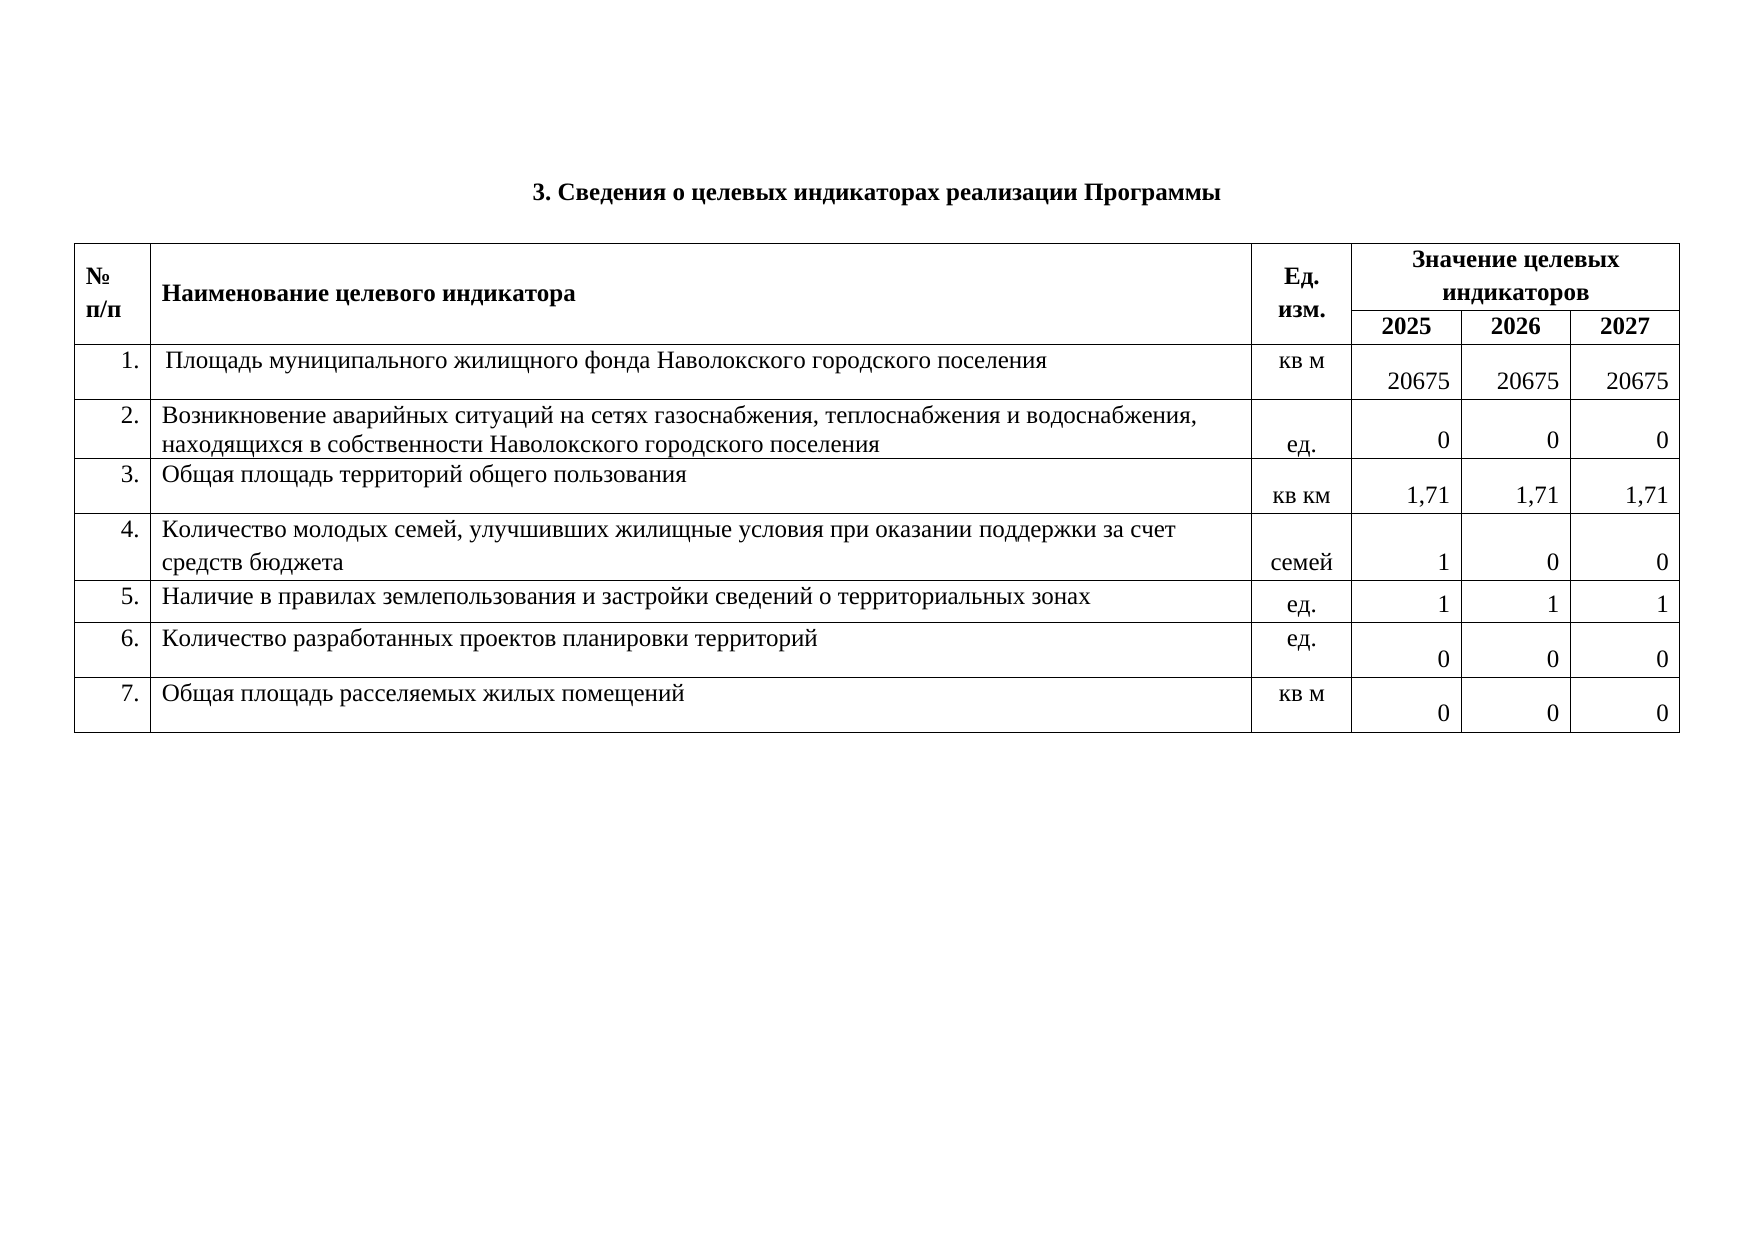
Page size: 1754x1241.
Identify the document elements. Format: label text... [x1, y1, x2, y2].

table_cell ед. [1252, 623, 1351, 677]
table_cell кв м [1252, 678, 1351, 732]
table_cell 2025 [1352, 311, 1461, 344]
table_cell 0 [1352, 623, 1461, 677]
table_cell 3. [75, 459, 150, 513]
table_cell 0 [1571, 514, 1679, 580]
table_cell 20675 [1352, 345, 1461, 399]
table_cell 0 [1571, 400, 1679, 458]
text 3. Сведения о целевых индикаторах реализации Программы [74, 177, 1680, 206]
table_cell 1 [1352, 581, 1461, 622]
table_cell кв м [1252, 345, 1351, 399]
table_cell 4. [75, 514, 150, 580]
table_cell 0 [1352, 678, 1461, 732]
table_cell кв км [1252, 459, 1351, 513]
table_cell 0 [1571, 623, 1679, 677]
table_cell Наличие в правилах землепользования и застройки сведений о территориальных зонах [151, 581, 1251, 622]
table_cell 0 [1462, 514, 1570, 580]
table_cell 1 [1462, 581, 1570, 622]
table_cell 1,71 [1352, 459, 1461, 513]
table_cell Общая площадь расселяемых жилых помещений [151, 678, 1251, 732]
table_cell ед. [1252, 581, 1351, 622]
table_cell 2026 [1462, 311, 1570, 344]
table_cell 0 [1571, 678, 1679, 732]
table_cell 1 [1352, 514, 1461, 580]
table_cell 1,71 [1462, 459, 1570, 513]
table_cell 0 [1462, 400, 1570, 458]
table_cell семей [1252, 514, 1351, 580]
table_header Значение целевых индикаторов [1352, 244, 1679, 310]
table_cell 5. [75, 581, 150, 622]
table_cell Возникновение аварийных ситуаций на сетях газоснабжения, теплоснабжения и водоснабжения, находящихся в собственности Наволокского городского поселения [151, 400, 1251, 458]
table_header Наименование целевого индикатора [151, 244, 1251, 344]
table_cell 20675 [1571, 345, 1679, 399]
table_cell 1,71 [1571, 459, 1679, 513]
table_cell Количество молодых семей, улучшивших жилищные условия при оказании поддержки за счет средств бюджета [151, 514, 1251, 580]
table_cell 2. [75, 400, 150, 458]
table_cell 0 [1462, 623, 1570, 677]
table_cell Количество разработанных проектов планировки территорий [151, 623, 1251, 677]
table_header Ед. изм. [1252, 244, 1351, 344]
table_header № п/п [75, 244, 150, 344]
table_cell 20675 [1462, 345, 1570, 399]
table_cell 0 [1462, 678, 1570, 732]
table_cell Площадь муниципального жилищного фонда Наволокского городского поселения [151, 345, 1251, 399]
table_cell 1. [75, 345, 150, 399]
table_cell Общая площадь территорий общего пользования [151, 459, 1251, 513]
table_cell 2027 [1571, 311, 1679, 344]
table_cell 7. [75, 678, 150, 732]
table_cell 1 [1571, 581, 1679, 622]
table_cell ед. [1252, 400, 1351, 458]
table_cell 6. [75, 623, 150, 677]
table_cell 0 [1352, 400, 1461, 458]
